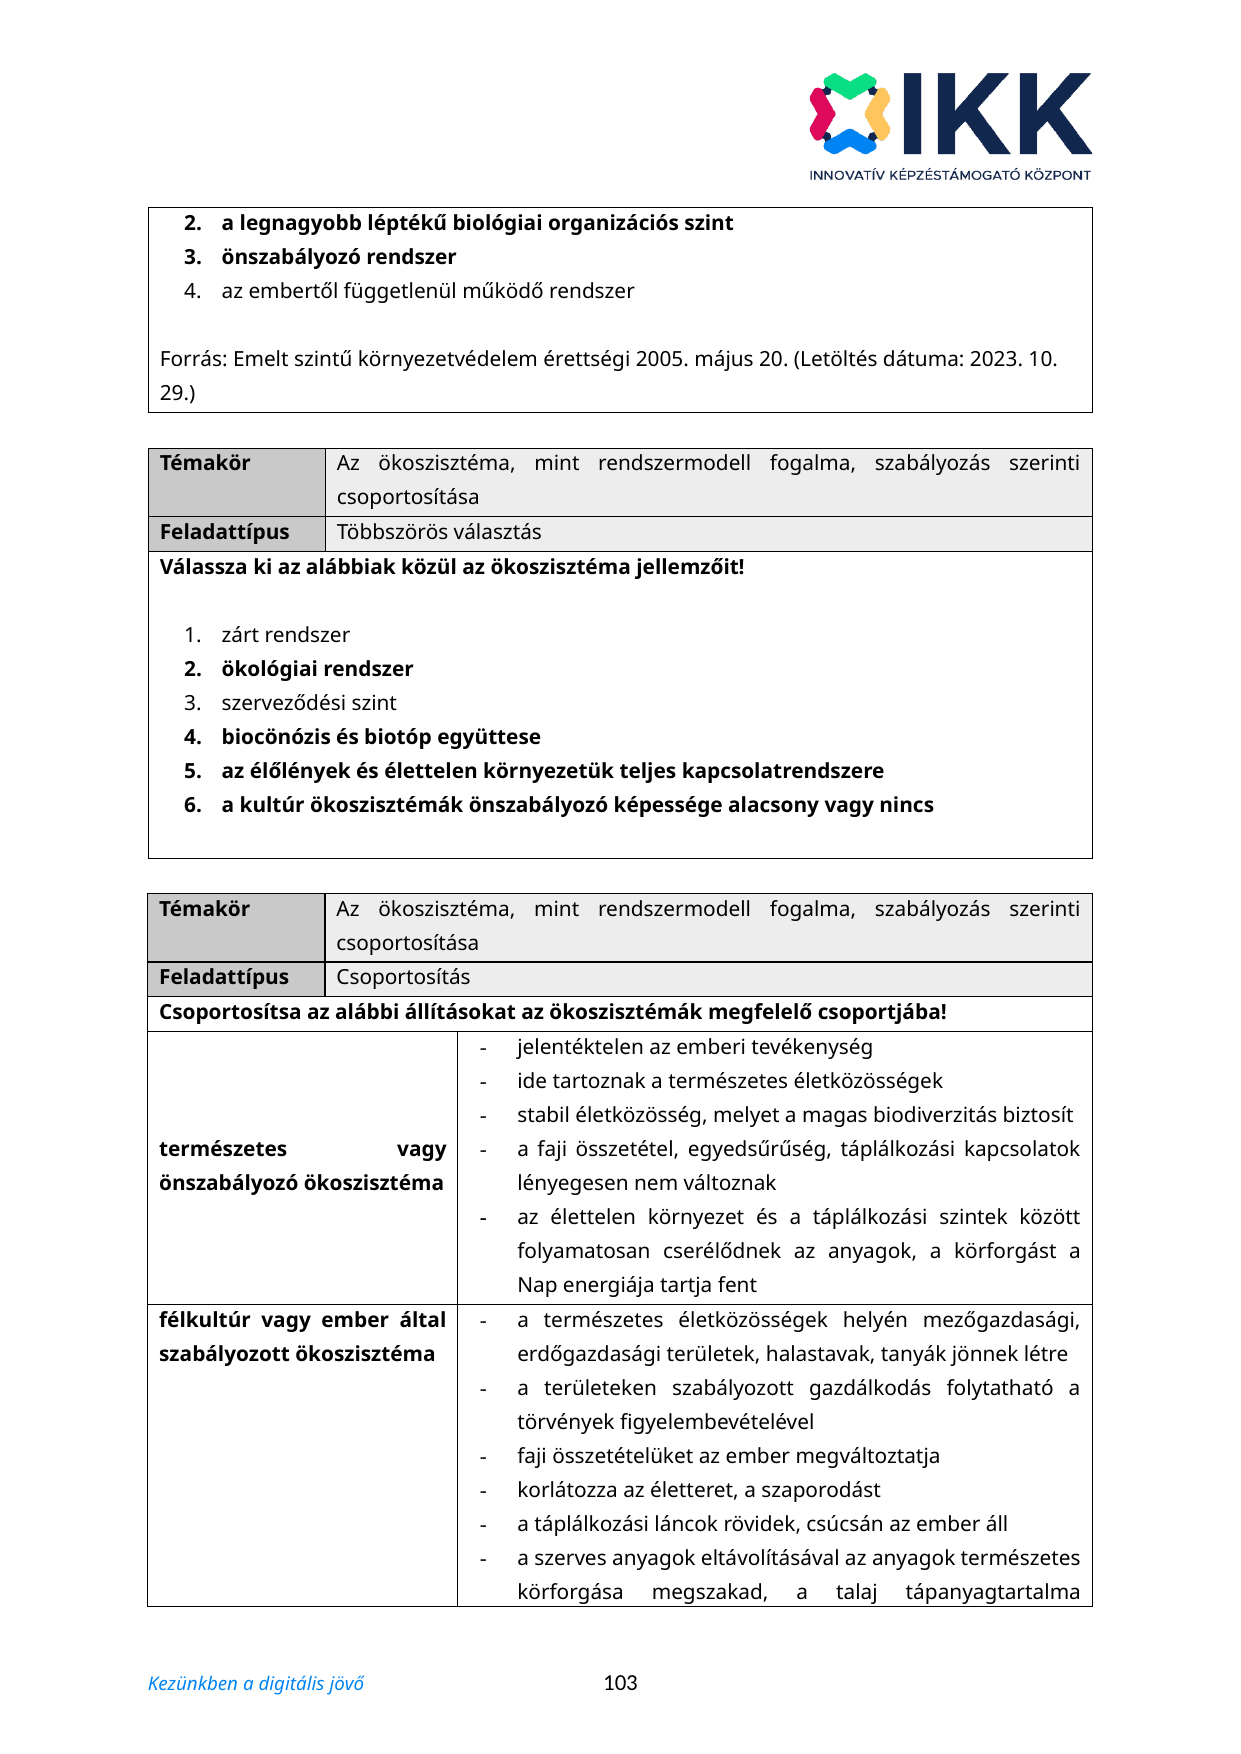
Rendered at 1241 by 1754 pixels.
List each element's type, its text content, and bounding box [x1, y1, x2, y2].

table_cell Feladattípus [148, 963, 324, 996]
table_header Témakör [148, 894, 324, 961]
table_header Az ökoszisztéma, mint rendszermodell fogalma, szabályozás szerinti csoportosítása [326, 449, 1092, 516]
table_cell Csoportosítsa az alábbi állításokat az ökoszisztémák megfelelő csoportjába! [148, 997, 1092, 1031]
table_cell Csoportosítás [326, 963, 1092, 996]
table_header Témakör [149, 449, 325, 516]
picture [809, 73, 1093, 180]
table_cell természetes vagy önszabályozó ökoszisztéma [148, 1032, 457, 1304]
table_cell Többszörös választás [326, 517, 1092, 551]
table_cell Feladattípus [149, 517, 325, 551]
table_cell jelentéktelen az emberi tevékenység ide tartoznak a természetes életközösségek stabil életközösség, melyet a magas biodiverzitás biztosít a faji összetétel, egyedsűrűség, táplálkozási kapcsolatok lényegesen nem változnak az élettelen környezet és a táplálkozási szintek között folyamatosan cserélődnek az anyagok, a körforgást a Nap energiája tartja fent [458, 1032, 1092, 1304]
table_cell Válassza ki az alábbiak közül az ökoszisztéma jellemzőit! zárt rendszer ökológiai rendszer szerveződési szint biocönózis és biotóp együttese az élőlények és élettelen környezetük teljes kapcsolatrendszere a kultúr ökoszisztémák önszabályozó képessége alacsony vagy nincs [149, 552, 1092, 858]
table_cell félkultúr vagy ember által szabályozott ökoszisztéma [148, 1305, 457, 1606]
table_header Az ökoszisztéma, mint rendszermodell fogalma, szabályozás szerinti csoportosítása [326, 894, 1092, 961]
